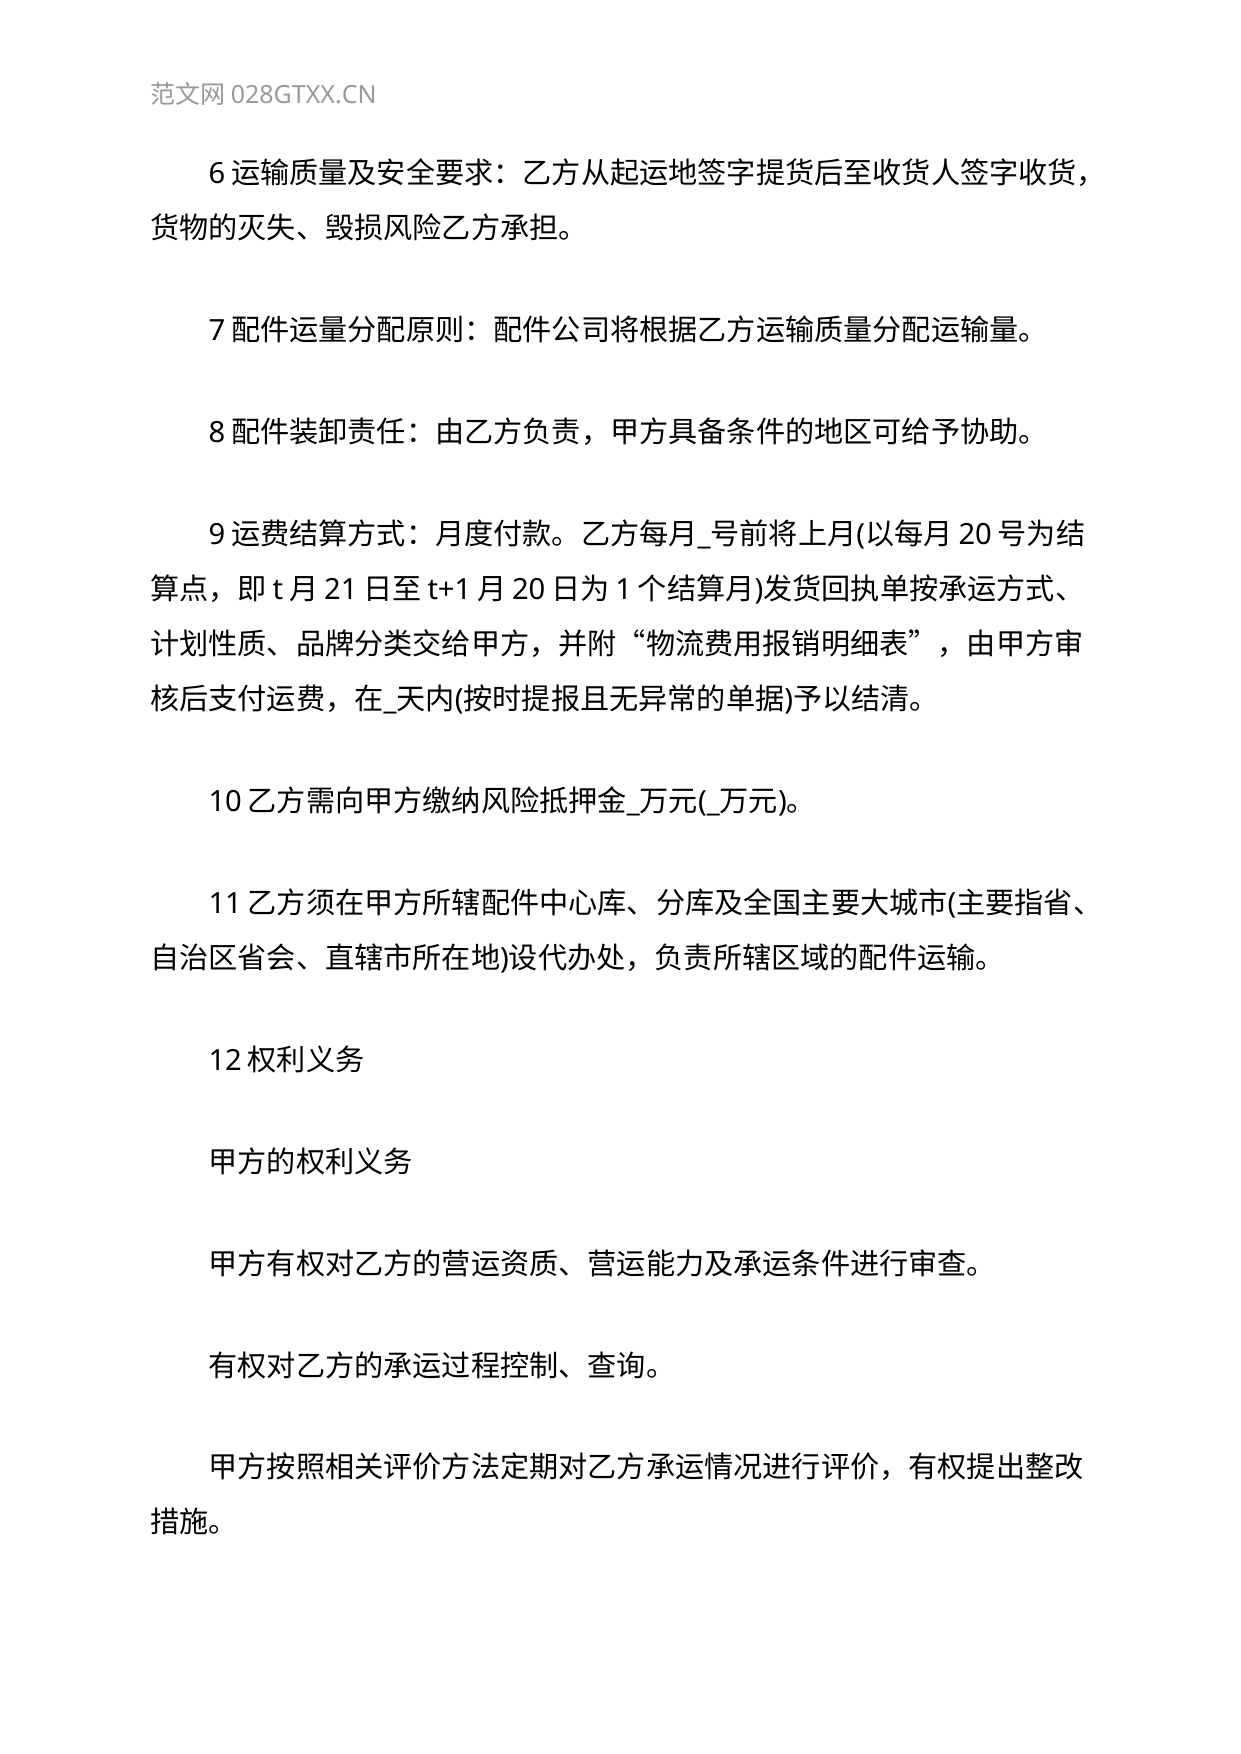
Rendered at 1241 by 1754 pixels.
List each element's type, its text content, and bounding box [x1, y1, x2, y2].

text 12权利义务 [150, 1037, 1090, 1079]
text 11乙方须在甲方所辖配件中心库、分库及全国主要大城市(主要指省、自治区省会、直辖市所在地)设代办处，负责所辖区域的配件运输。 [150, 879, 1090, 977]
text 甲方有权对乙方的营运资质、营运能力及承运条件进行审查。 [150, 1240, 1090, 1283]
text 甲方的权利义务 [150, 1138, 1090, 1181]
text 6运输质量及安全要求：乙方从起运地签字提货后至收货人签字收货，货物的灭失、毁损风险乙方承担。 [150, 150, 1090, 247]
text 有权对乙方的承运过程控制、查询。 [150, 1342, 1090, 1384]
text 甲方按照相关评价方法定期对乙方承运情况进行评价，有权提出整改措施。 [150, 1444, 1090, 1541]
text 10乙方需向甲方缴纳风险抵押金_万元(_万元)。 [150, 778, 1090, 820]
text 7配件运量分配原则：配件公司将根据乙方运输质量分配运输量。 [150, 307, 1090, 349]
text 8配件装卸责任：由乙方负责，甲方具备条件的地区可给予协助。 [150, 409, 1090, 451]
text 9运费结算方式：月度付款。乙方每月_号前将上月(以每月20号为结算点，即t月21日至t+1月20日为1个结算月)发货回执单按承运方式、计划性质、品牌分类交给甲方，并附“物流费用报销明细表”，由甲方审核后支付运费，在_天内(按时提报且无异常的单据)予以结清。 [150, 511, 1090, 718]
